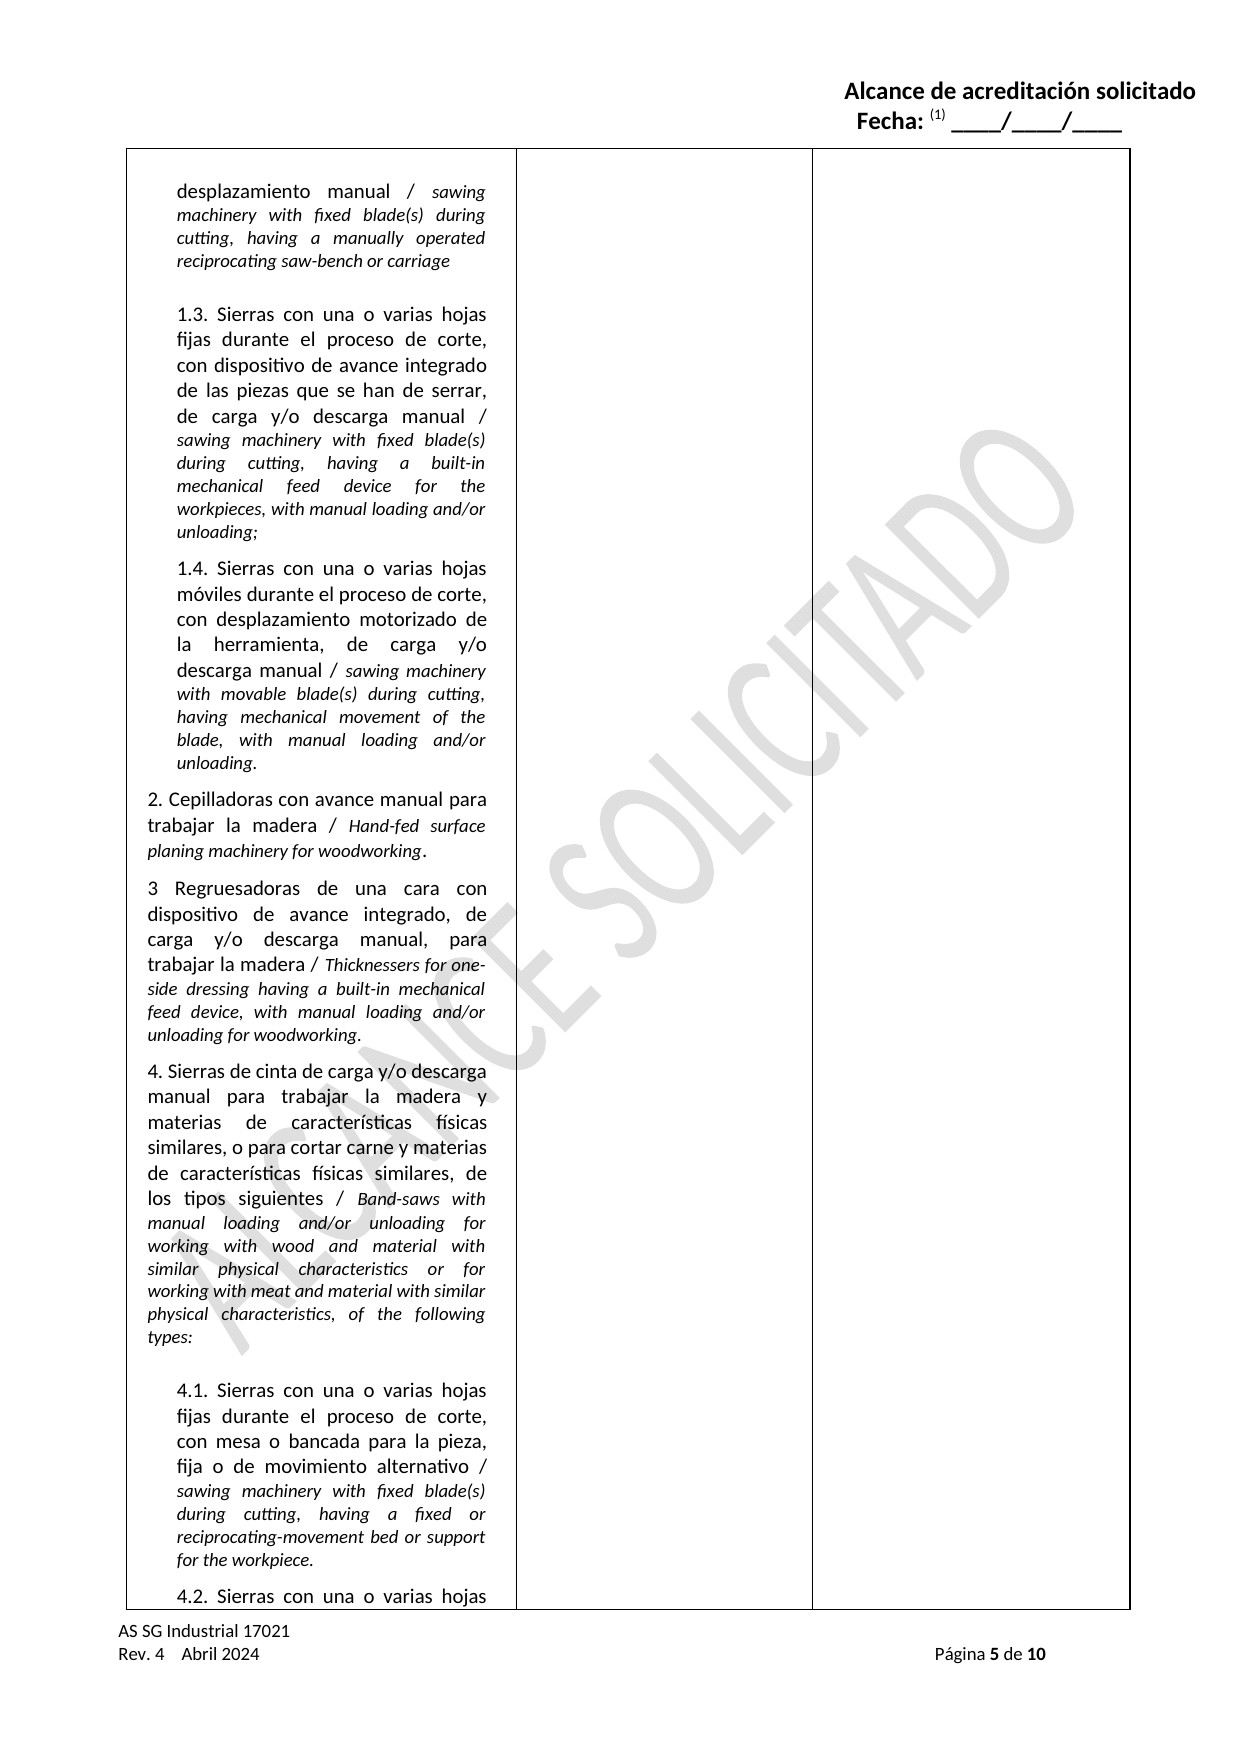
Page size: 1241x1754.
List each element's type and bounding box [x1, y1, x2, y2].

table_cell [517, 149, 812, 1609]
table_cell [127, 149, 516, 1609]
table_cell [813, 149, 1129, 1609]
